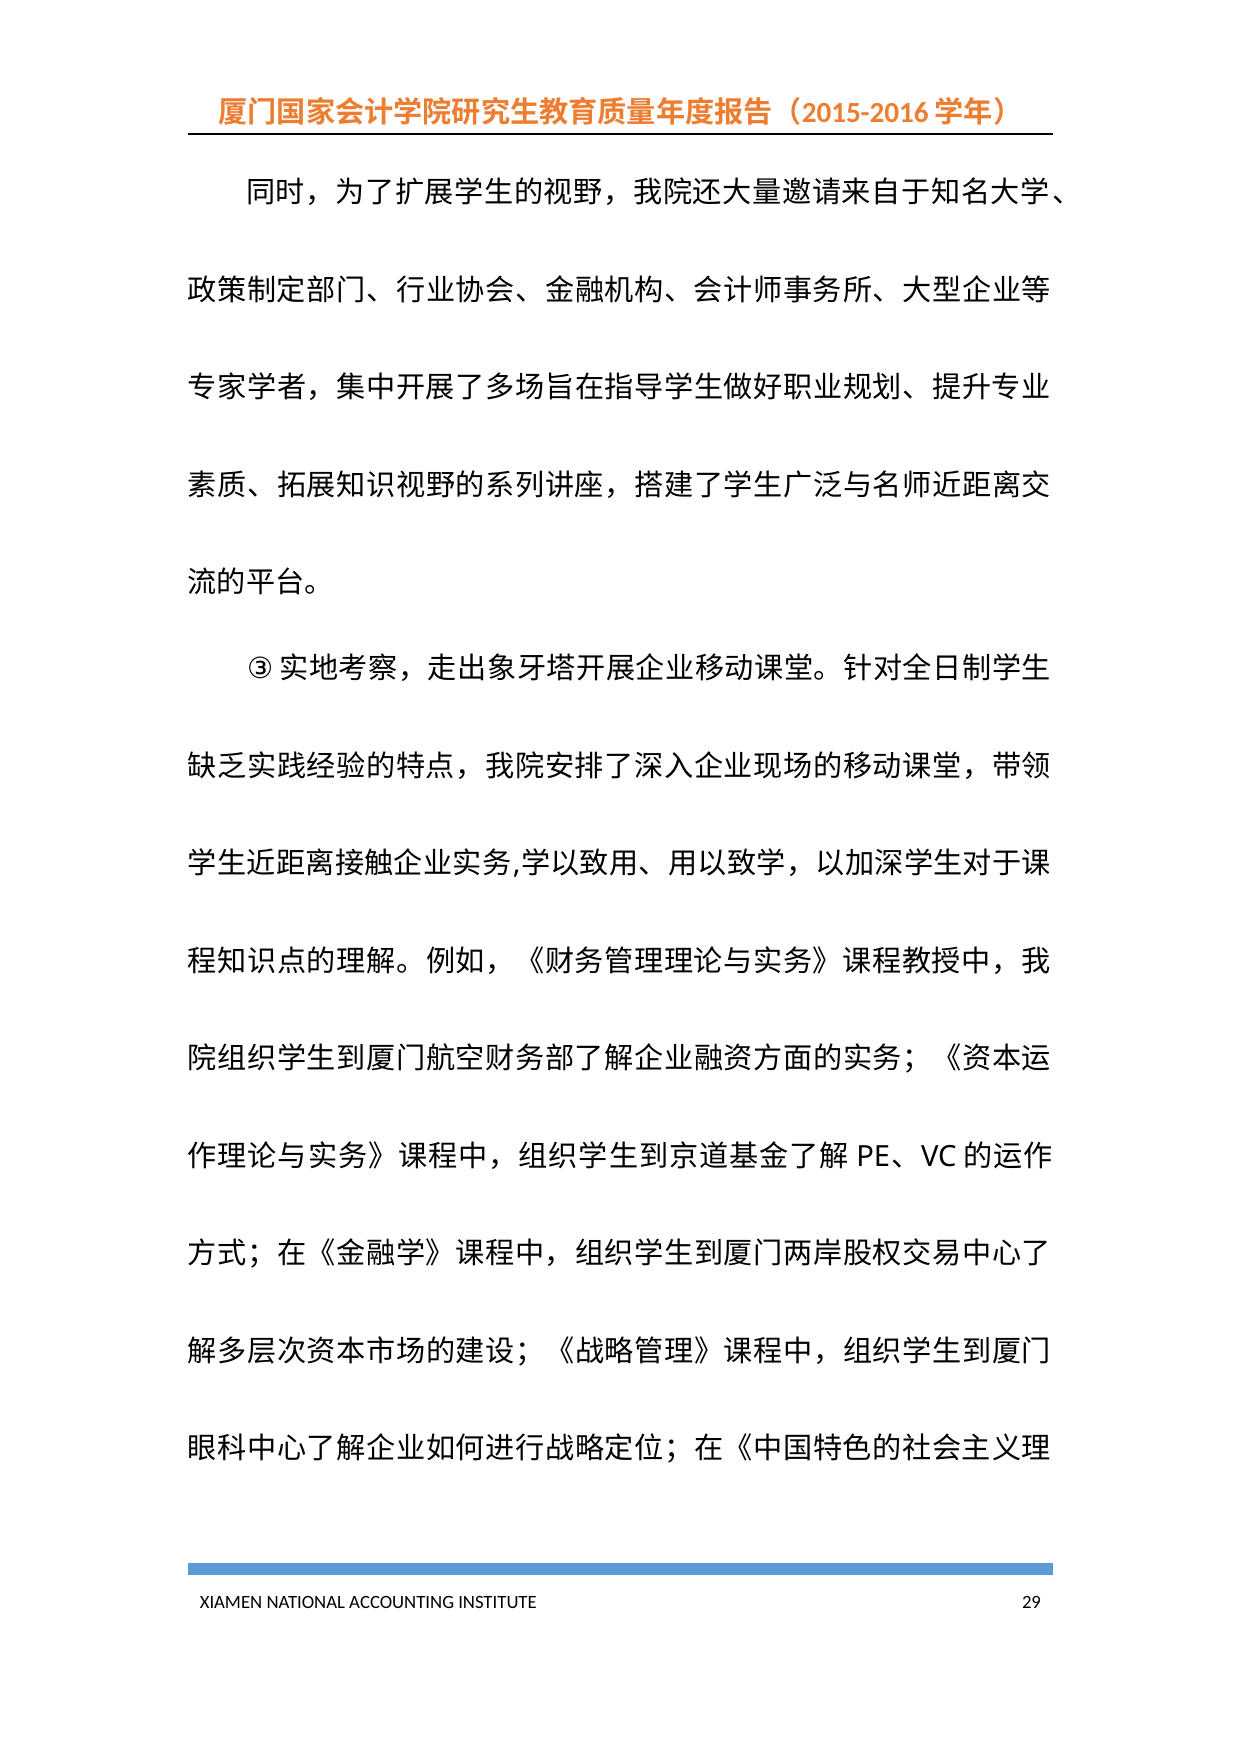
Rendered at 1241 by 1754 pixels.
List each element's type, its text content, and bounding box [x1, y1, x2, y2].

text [187, 634, 1053, 1479]
text 同时，为了扩展学生的视野，我院还大量邀请来自于知名大学、政策制定部门、行业协会、金融机构、会计师事务所、大型企业等专家学者，集中开展了多场旨在指导学生做好职业规划、提升专业素质、拓展知识视野的系列讲座，搭建了学生广泛与名师近距离交流的平台。 [187, 158, 1053, 613]
